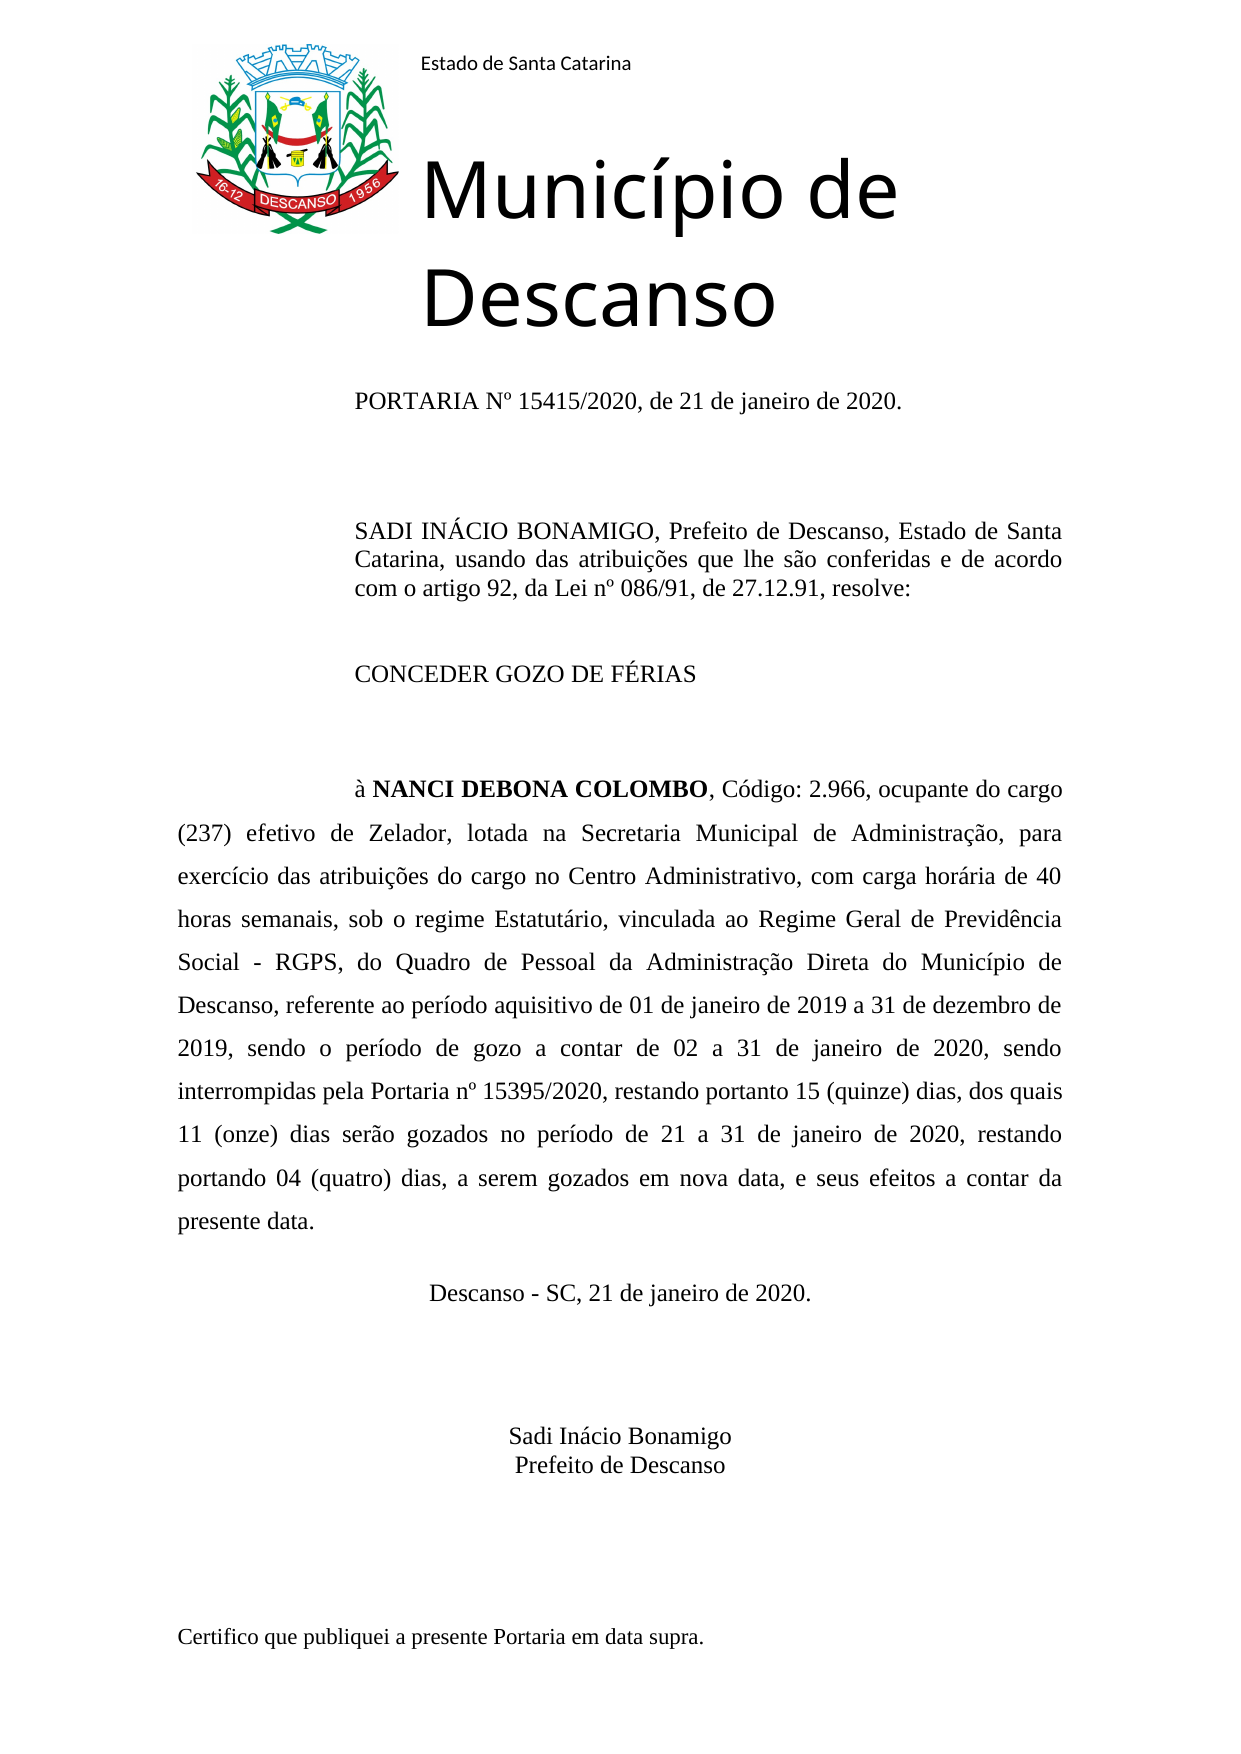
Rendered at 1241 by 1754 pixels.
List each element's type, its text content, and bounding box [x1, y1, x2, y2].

text Sadi Inácio Bonamigo [177, 1421, 1063, 1450]
text SADI INÁCIO BONAMIGO, Prefeito de Descanso, Estado de Santa Catarina, usando das atribuições que lhe são conferidas e de acordo com o artigo 92, da Lei nº 086/91, de 27.12.91, resolve: [354, 516, 1063, 602]
text à NANCI DEBONA COLOMBO, Código: 2.966, ocupante do cargo (237) efetivo de Zelador, lotada na Secretaria Municipal de Administração, para exercício das atribuições do cargo no Centro Administrativo, com carga horária de 40 horas semanais, sob o regime Estatutário, vinculada ao Regime Geral de Previdência Social - RGPS, do Quadro de Pessoal da Administração Direta do Município de Descanso, referente ao período aquisitivo de 01 de janeiro de 2019 a 31 de dezembro de 2019, sendo o período de gozo a contar de 02 a 31 de janeiro de 2020, sendo interrompidas pela Portaria nº 15395/2020, restando portanto 15 (quinze) dias, dos quais 11 (onze) dias serão gozados no período de 21 a 31 de janeiro de 2020, restando portando 04 (quatro) dias, a serem gozados em nova data, e seus efeitos a contar da presente data. [177, 774, 1063, 1234]
text Descanso - SC, 21 de janeiro de 2020. [177, 1278, 1063, 1306]
text CONCEDER GOZO DE FÉRIAS [354, 659, 1063, 688]
text Certifico que publiquei a presente Portaria em data supra. [177, 1623, 1063, 1649]
picture [192, 44, 399, 234]
text Prefeito de Descanso [177, 1450, 1063, 1479]
text PORTARIA Nº 15415/2020, de 21 de janeiro de 2020. [354, 386, 1063, 415]
